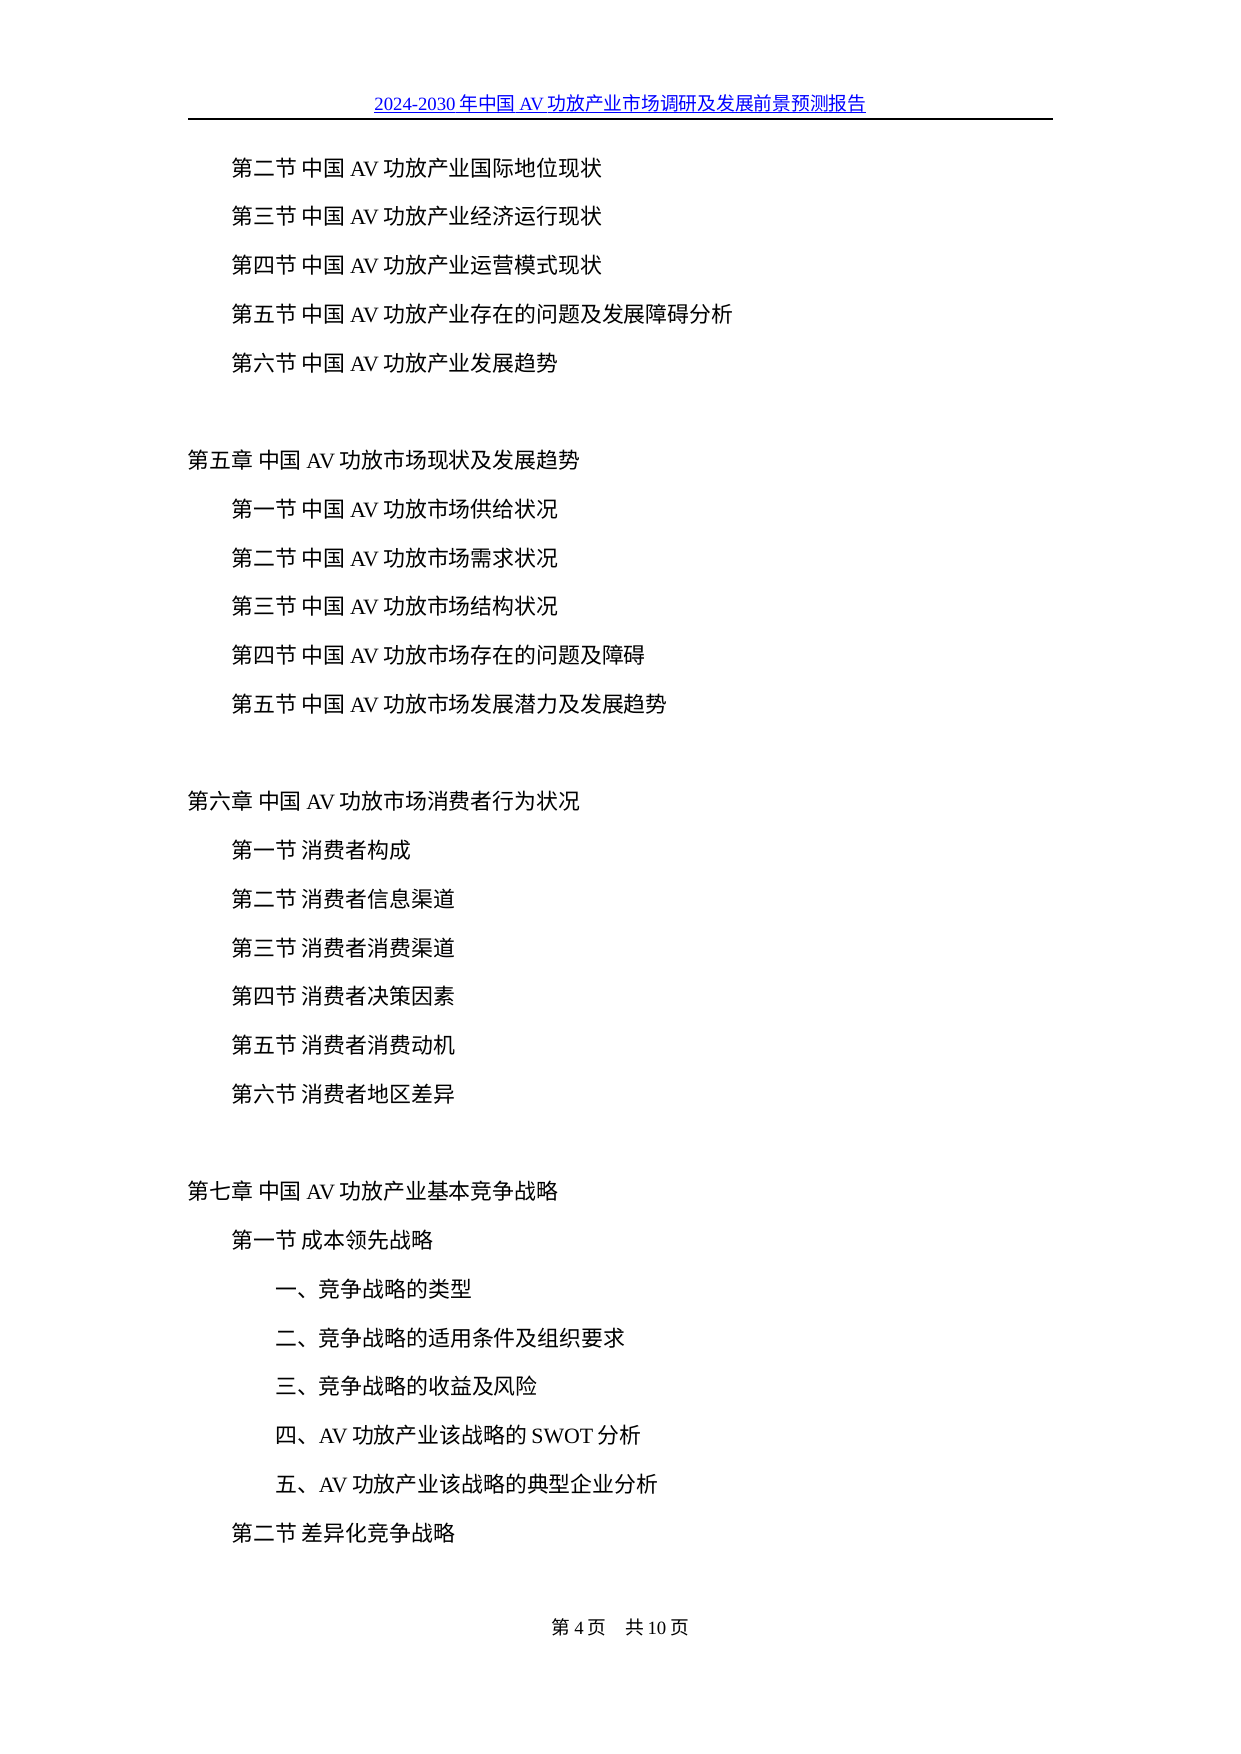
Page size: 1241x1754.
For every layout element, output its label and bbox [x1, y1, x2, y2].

text [187, 150, 1053, 1548]
